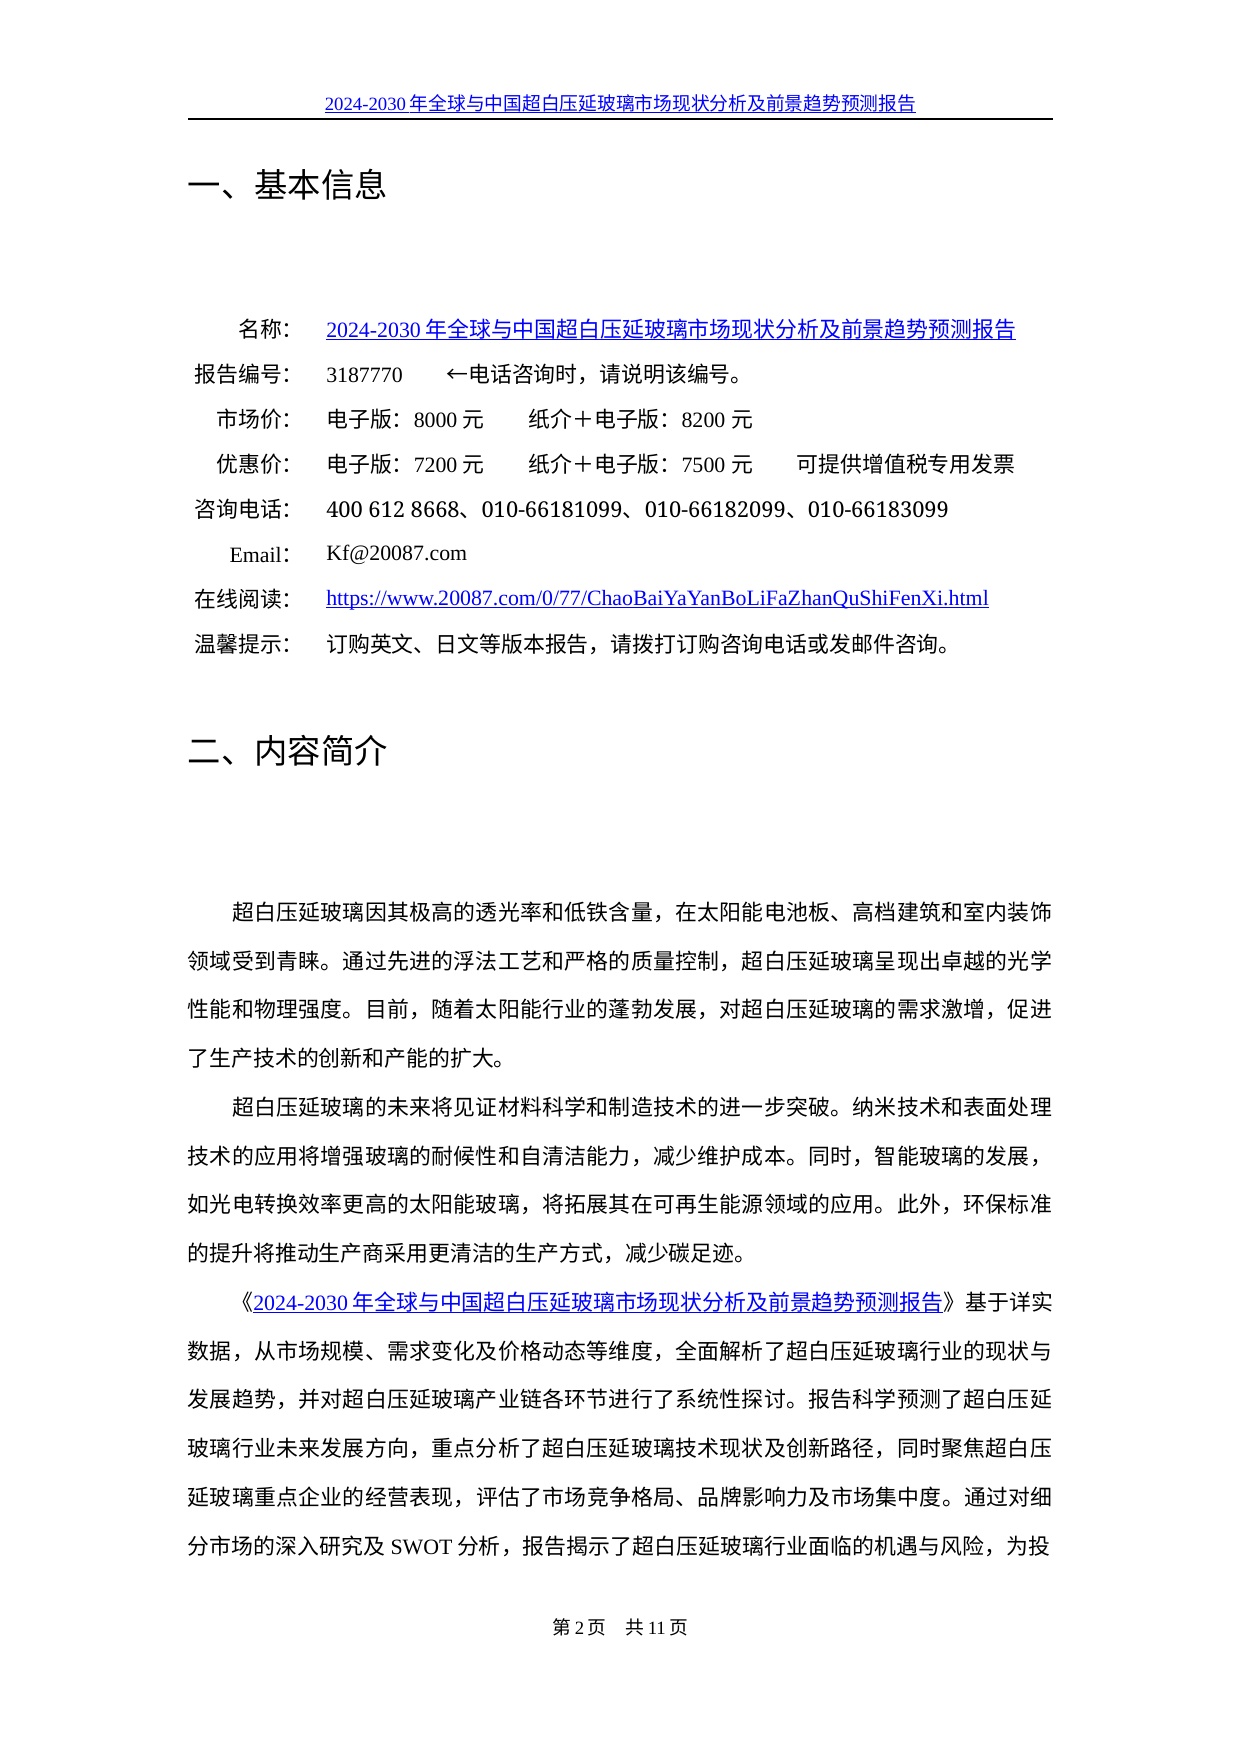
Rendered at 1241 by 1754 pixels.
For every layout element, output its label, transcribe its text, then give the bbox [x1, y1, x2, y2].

table_cell Email： [167, 537, 315, 582]
table_cell 订购英文、日文等版本报告，请拨打订购咨询电话或发邮件咨询。 [315, 627, 1073, 672]
table_cell 电子版：8000 元 纸介＋电子版：8200 元 [315, 402, 1073, 447]
table_cell Kf@20087.com [315, 537, 1073, 582]
table_cell 优惠价： [167, 447, 315, 492]
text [187, 894, 1053, 1561]
table_cell 电子版：7200 元 纸介＋电子版：7500 元 可提供增值税专用发票 [315, 447, 1073, 492]
table_cell 在线阅读： [167, 582, 315, 627]
table_cell 温馨提示： [167, 627, 315, 672]
table_cell 400 612 8668、010-66181099、010-66182099、010-66183099 [315, 492, 1073, 537]
table_cell 咨询电话： [167, 492, 315, 537]
table_cell 报告编号： [167, 357, 315, 402]
table_header 名称： [167, 312, 315, 357]
table_cell 3187770 ←电话咨询时，请说明该编号。 [315, 357, 1073, 402]
title 二、内容简介 [187, 717, 1053, 782]
table_cell 市场价： [167, 402, 315, 447]
title 一、基本信息 [187, 150, 1053, 215]
table_cell [315, 582, 1073, 627]
table_header 2024-2030年全球与中国超白压延玻璃市场现状分析及前景趋势预测报告 [315, 312, 1073, 357]
